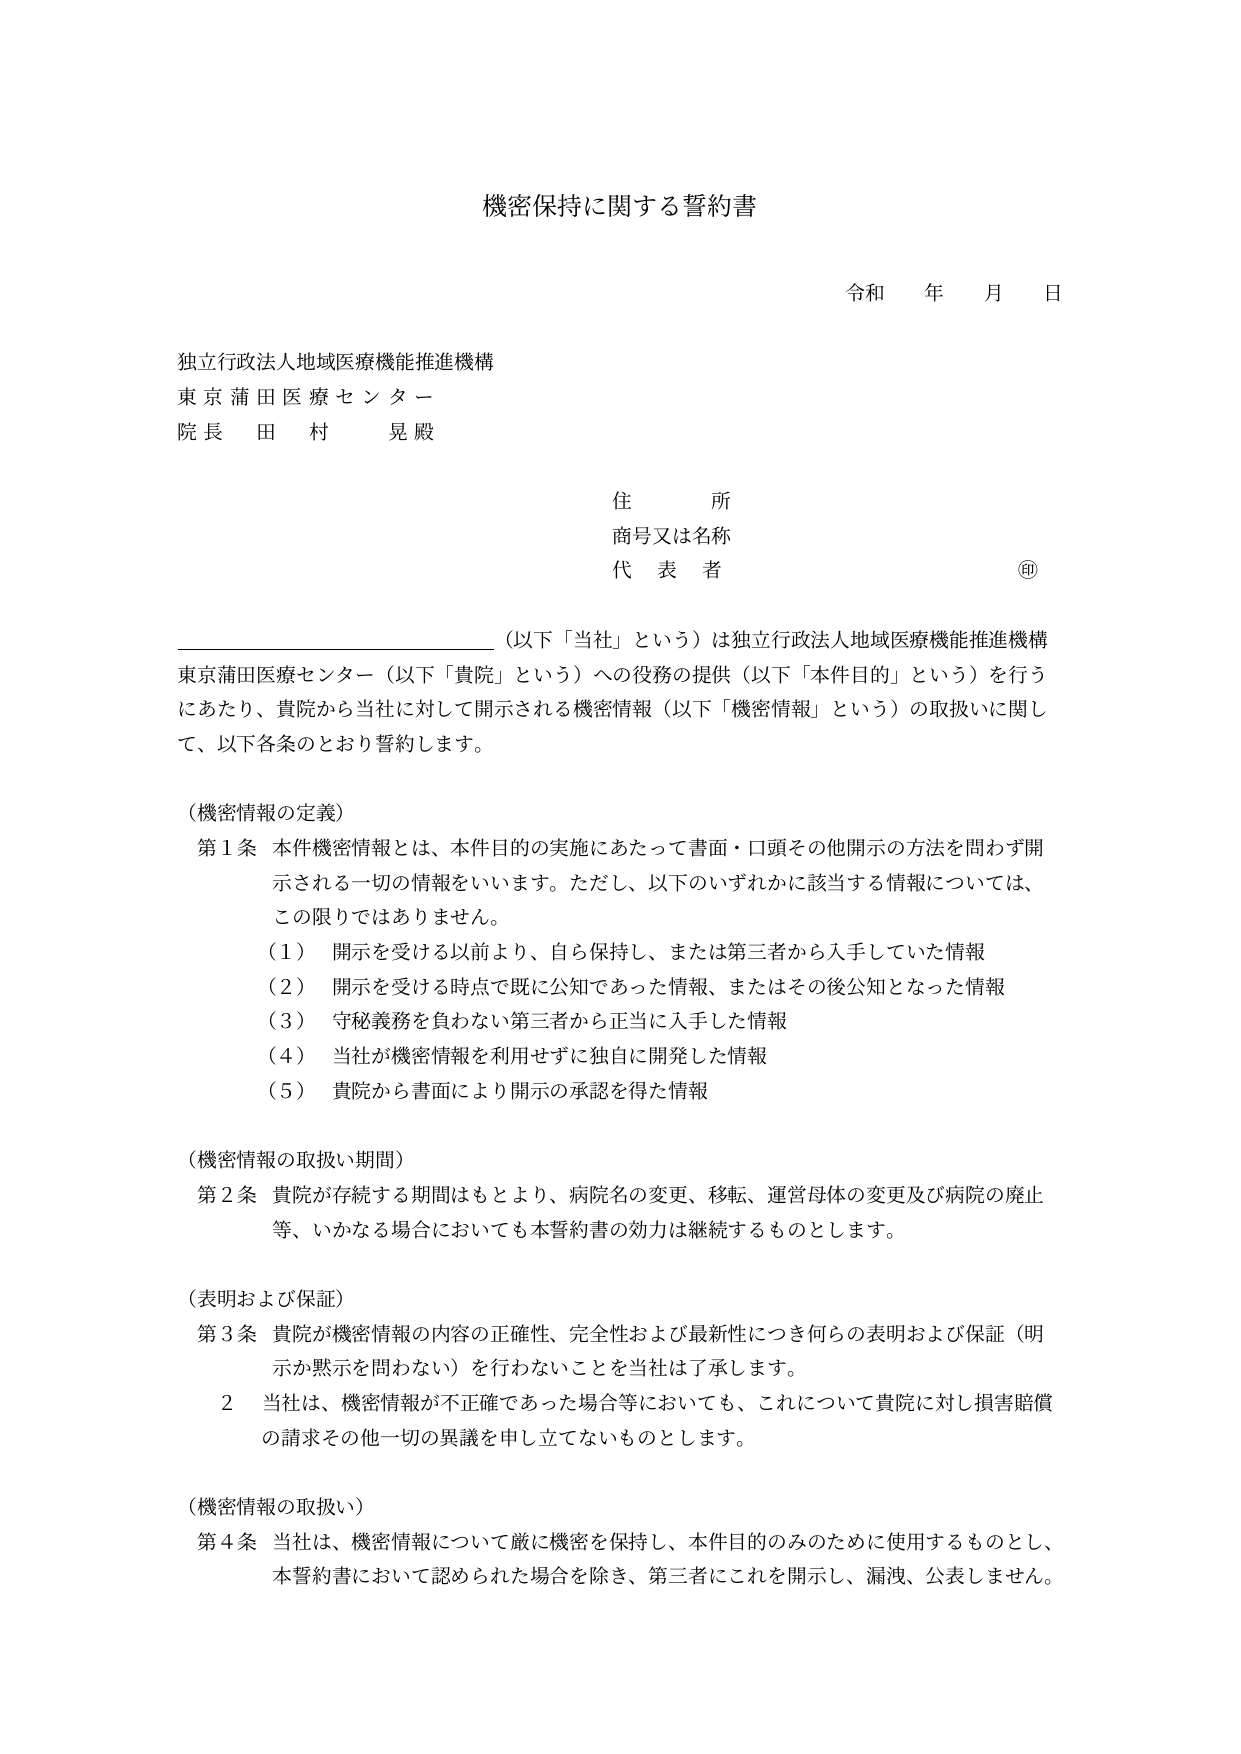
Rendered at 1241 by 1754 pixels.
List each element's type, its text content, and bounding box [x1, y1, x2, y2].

list 貴院が存続する期間はもとより、病院名の変更、移転、運営母体の変更及び病院の廃止等、いかなる場合においても本誓約書の効力は継続するものとします。 [197, 1176, 1063, 1246]
list 貴院が機密情報の内容の正確性、完全性および最新性につき何らの表明および保証（明示か黙示を問わない）を行わないことを当社は了承します。 [197, 1315, 1063, 1384]
list 当社は、機密情報について厳に機密を保持し、本件目的のみのために使用するものとし、本誓約書において認められた場合を除き、第三者にこれを開示し、漏洩、公表しません。 [197, 1523, 1063, 1593]
list 開示を受ける以前より、自ら保持し、または第三者から入手していた情報 [257, 933, 1063, 968]
list 貴院から書面により開示の承認を得た情報 [257, 1072, 1063, 1107]
text 独立行政法人地域医療機能推進機構 [177, 344, 1063, 378]
list 本件機密情報とは、本件目的の実施にあたって書面・口頭その他開示の方法を問わず開示される一切の情報をいいます。ただし、以下のいずれかに該当する情報については、この限りではありません。 [197, 829, 1063, 933]
text 住 所 [177, 483, 1063, 517]
text （機密情報の取扱い） [177, 1488, 1063, 1523]
text （以下「当社」という）は独立行政法人地域医療機能推進機構東京蒲田医療センター（以下「貴院」という）への役務の提供（以下「本件目的」という）を行うにあたり、貴院から当社に対して開示される機密情報（以下「機密情報」という）の取扱いに関して、以下各条のとおり誓約します。 [177, 621, 1063, 760]
text の請求その他一切の異議を申し立てないものとします。 [177, 1419, 1063, 1454]
text （表明および保証） [177, 1280, 1063, 1315]
list 開示を受ける時点で既に公知であった情報、またはその後公知となった情報 [257, 968, 1063, 1003]
text 東京蒲田医療センター [177, 378, 1063, 413]
text 代 表 者 ㊞ [177, 552, 1063, 587]
text 令和 年 月 日 [177, 274, 1063, 309]
text 院長 田 村 晃殿 [177, 413, 1063, 448]
text 機密保持に関する誓約書 [177, 170, 1063, 240]
list 守秘義務を負わない第三者から正当に入手した情報 [257, 1003, 1063, 1038]
text 商号又は名称 [177, 517, 1063, 552]
text （機密情報の取扱い期間） [177, 1142, 1063, 1176]
text ２ 当社は、機密情報が不正確であった場合等においても、これについて貴院に対し損害賠償 [217, 1384, 1063, 1419]
list 当社が機密情報を利用せずに独自に開発した情報 [257, 1038, 1063, 1072]
text （機密情報の定義） [177, 795, 1063, 829]
